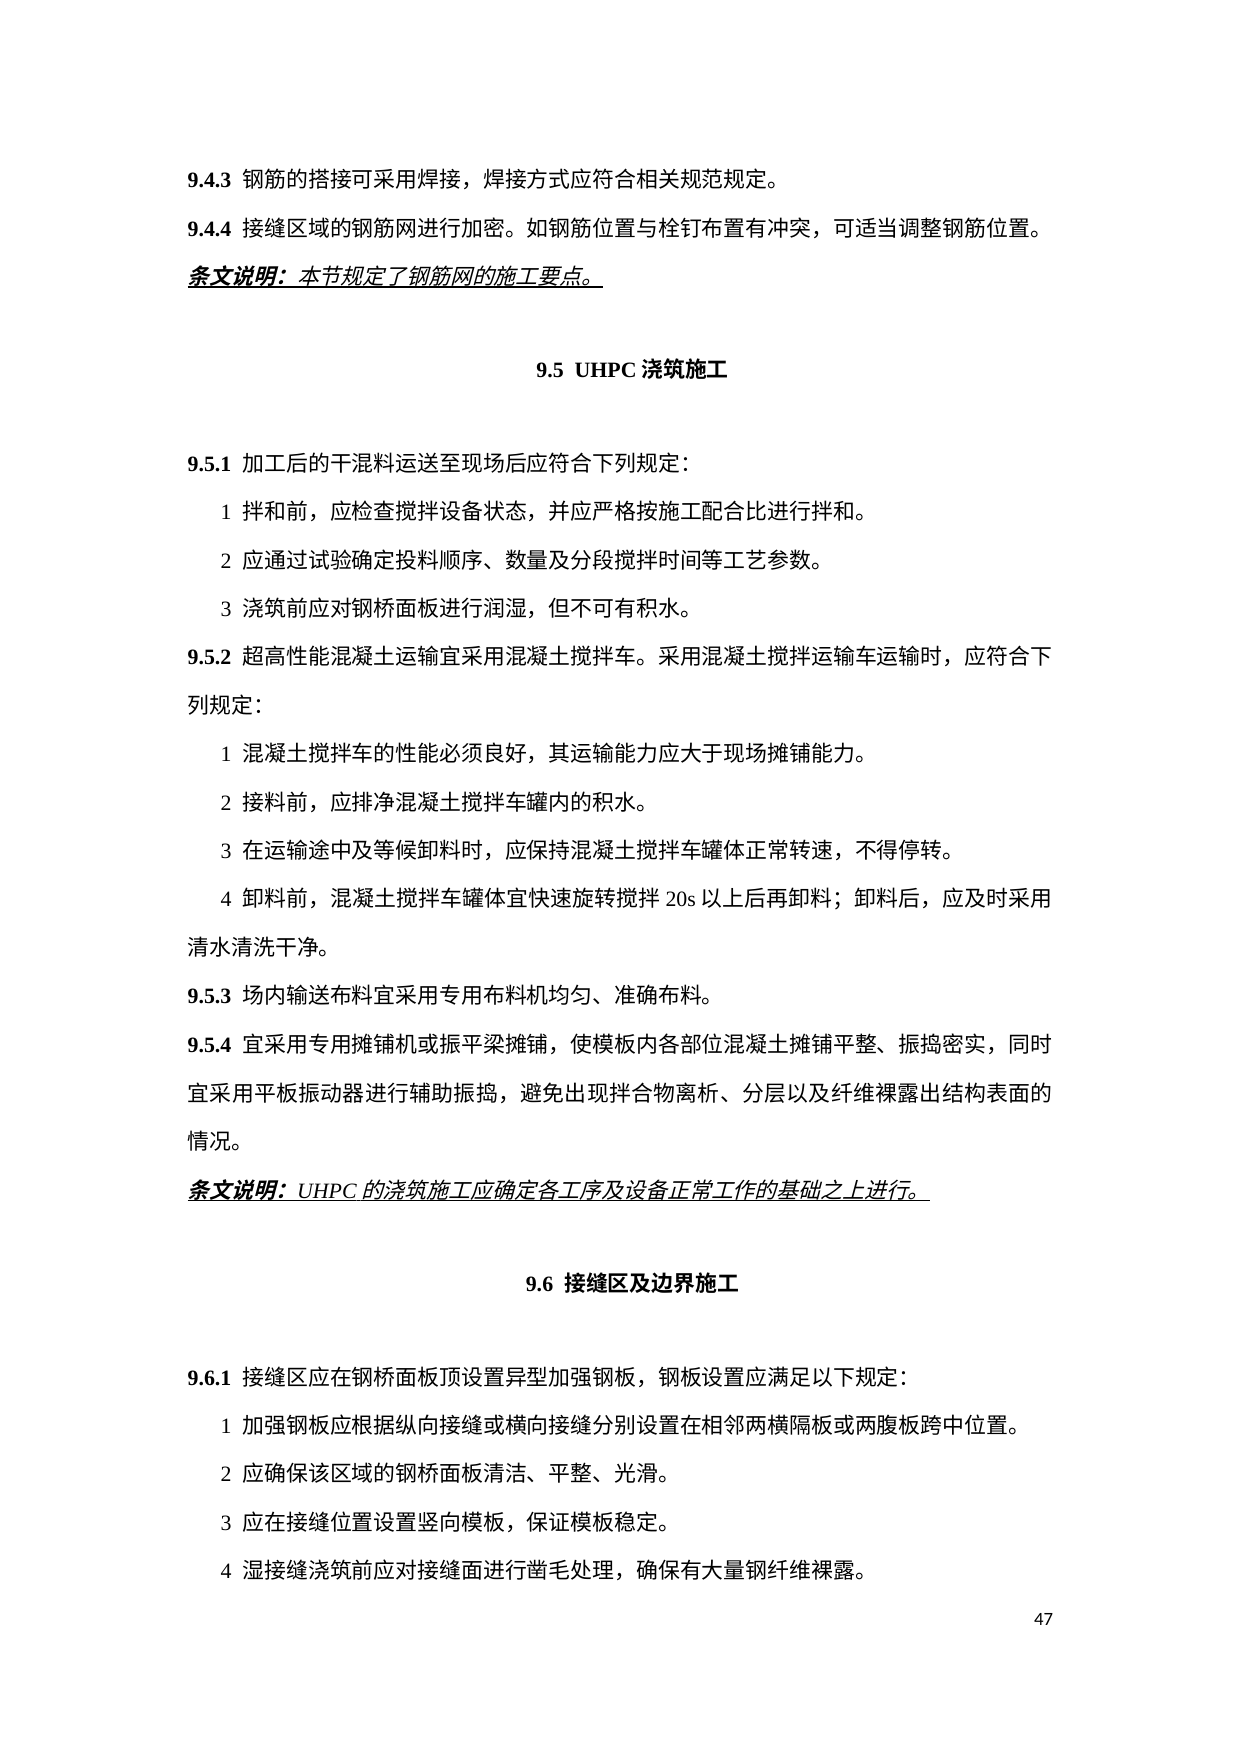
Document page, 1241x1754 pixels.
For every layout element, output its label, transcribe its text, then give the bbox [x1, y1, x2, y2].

text 3 在运输途中及等候卸料时，应保持混凝土搅拌车罐体正常转速，不得停转。 [187, 833, 1053, 865]
text 9.5.1 加工后的干混料运送至现场后应符合下列规定： [187, 446, 1053, 478]
text 2 应通过试验确定投料顺序、数量及分段搅拌时间等工艺参数。 [187, 542, 1053, 575]
text 4 卸料前，混凝土搅拌车罐体宜快速旋转搅拌20s以上后再卸料；卸料后，应及时采用清水清洗干净。 [187, 881, 1053, 962]
text 2 应确保该区域的钢桥面板清洁、平整、光滑。 [187, 1456, 1053, 1488]
text 条文说明：本节规定了钢筋网的施工要点。 [187, 259, 1053, 291]
text 9.5.3 场内输送布料宜采用专用布料机均匀、准确布料。 [187, 978, 1053, 1011]
text 1 混凝土搅拌车的性能必须良好，其运输能力应大于现场摊铺能力。 [187, 736, 1053, 768]
text 9.4.3 钢筋的搭接可采用焊接，焊接方式应符合相关规范规定。 [187, 162, 1053, 194]
text 2 接料前，应排净混凝土搅拌车罐内的积水。 [187, 784, 1053, 817]
text 9.5 UHPC浇筑施工 [187, 352, 1055, 384]
text 3 应在接缝位置设置竖向模板，保证模板稳定。 [187, 1504, 1053, 1537]
text 9.6.1 接缝区应在钢桥面板顶设置异型加强钢板，钢板设置应满足以下规定： [187, 1359, 1053, 1392]
text 9.6 接缝区及边界施工 [187, 1266, 1055, 1298]
text 4 湿接缝浇筑前应对接缝面进行凿毛处理，确保有大量钢纤维裸露。 [187, 1552, 1053, 1585]
text 9.5.2 超高性能混凝土运输宜采用混凝土搅拌车。采用混凝土搅拌运输车运输时，应符合下列规定： [187, 639, 1053, 720]
text 条文说明：UHPC的浇筑施工应确定各工序及设备正常工作的基础之上进行。 [187, 1172, 1053, 1205]
text 1 加强钢板应根据纵向接缝或横向接缝分别设置在相邻两横隔板或两腹板跨中位置。 [187, 1407, 1053, 1440]
text 1 拌和前，应检查搅拌设备状态，并应严格按施工配合比进行拌和。 [187, 494, 1053, 526]
text 9.4.4 接缝区域的钢筋网进行加密。如钢筋位置与栓钉布置有冲突，可适当调整钢筋位置。 [187, 210, 1053, 243]
text 9.5.4 宜采用专用摊铺机或振平梁摊铺，使模板内各部位混凝土摊铺平整、振捣密实，同时宜采用平板振动器进行辅助振捣，避免出现拌合物离析、分层以及纤维裸露出结构表面的情况。 [187, 1026, 1053, 1156]
text 3 浇筑前应对钢桥面板进行润湿，但不可有积水。 [187, 591, 1053, 623]
